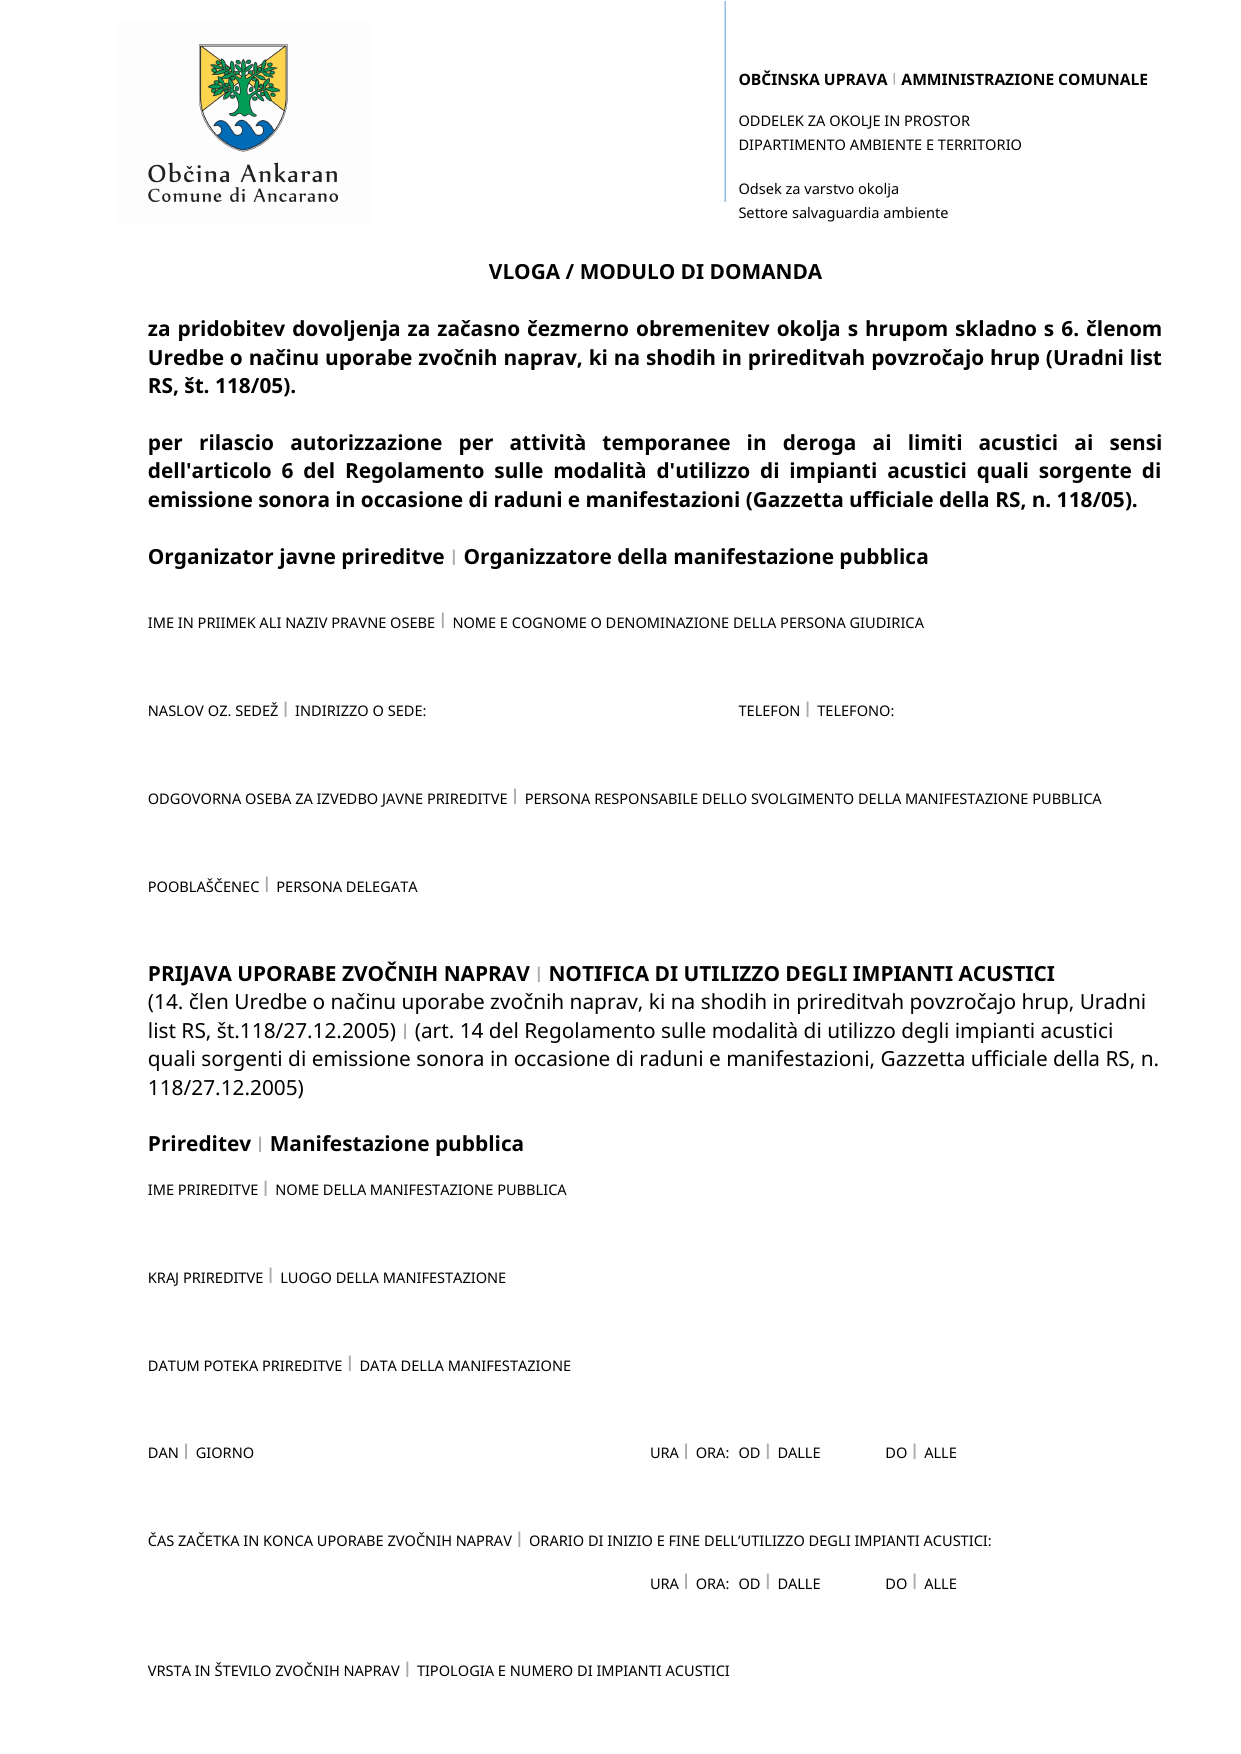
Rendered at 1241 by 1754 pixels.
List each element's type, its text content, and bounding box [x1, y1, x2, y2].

text KRAJ PRIREDITVE ׀ LUOGO DELLA MANIFESTAZIONE [148, 1262, 1167, 1288]
text IME IN PRIIMEK ALI NAZIV PRAVNE OSEBE ׀ NOME E COGNOME O DENOMINAZIONE DELLA PERSONA GIUDIRICA [148, 607, 1167, 633]
text VRSTA IN ŠTEVILO ZVOČNIH NAPRAV ׀ TIPOLOGIA E NUMERO DI IMPIANTI ACUSTICI [148, 1656, 1167, 1682]
picture [116, 21, 370, 225]
text NASLOV OZ. SEDEŽ ׀ INDIRIZZO O SEDE: TELEFON ׀ TELEFONO: [148, 696, 1134, 722]
text URA ׀ ORA: OD ׀ DALLE DO ׀ ALLE [148, 1568, 1134, 1594]
text DATUM POTEKA PRIREDITVE ׀ DATA DELLA MANIFESTAZIONE [148, 1350, 1167, 1376]
text IME PRIREDITVE ׀ NOME DELLA MANIFESTAZIONE PUBBLICA [148, 1175, 1167, 1201]
text DAN ׀ GIORNO URA ׀ ORA: OD ׀ DALLE DO ׀ ALLE [148, 1438, 1134, 1464]
text (14. člen Uredbe o načinu uporabe zvočnih naprav, ki na shodih in prireditvah povzročajo hrup, Uradni list RS, št.118/27.12.2005) ׀ (art. 14 del Regolamento sulle modalità di utilizzo degli impianti acustici quali sorgenti di emissione sonora in occasione di raduni e manifestazioni, Gazzetta ufficiale della RS, n. 118/27.12.2005) [148, 987, 1167, 1101]
text Prireditev ׀ Manifestazione pubblica [148, 1129, 1167, 1158]
text ČAS ZAČETKA IN KONCA UPORABE ZVOČNIH NAPRAV ׀ ORARIO DI INIZIO E FINE DELL’UTILIZZO DEGLI IMPIANTI ACUSTICI: [148, 1526, 1167, 1551]
text VLOGA / MODULO DI DOMANDA [148, 257, 1163, 286]
text POOBLAŠČENEC ׀ PERSONA DELEGATA [148, 871, 1167, 897]
text PRIJAVA UPORABE ZVOČNIH NAPRAV ׀ NOTIFICA DI UTILIZZO DEGLI IMPIANTI ACUSTICI [148, 959, 1167, 987]
text ODGOVORNA OSEBA ZA IZVEDBO JAVNE PRIREDITVE ׀ PERSONA RESPONSABILE DELLO SVOLGIMENTO DELLA MANIFESTAZIONE PUBBLICA [148, 783, 1167, 809]
text per rilascio autorizzazione per attività temporanee in deroga ai limiti acustici ai sensi dell'articolo 6 del Regolamento sulle modalità d'utilizzo di impianti acustici quali sorgente di emissione sonora in occasione di raduni e manifestazioni (Gazzetta ufficiale della RS, n. 118/05). [148, 428, 1163, 513]
text Organizator javne prireditve ׀ Organizzatore della manifestazione pubblica [148, 542, 1167, 571]
text za pridobitev dovoljenja za začasno čezmerno obremenitev okolja s hrupom skladno s 6. členom Uredbe o načinu uporabe zvočnih naprav, ki na shodih in prireditvah povzročajo hrup (Uradni list RS, št. 118/05). [148, 314, 1163, 399]
